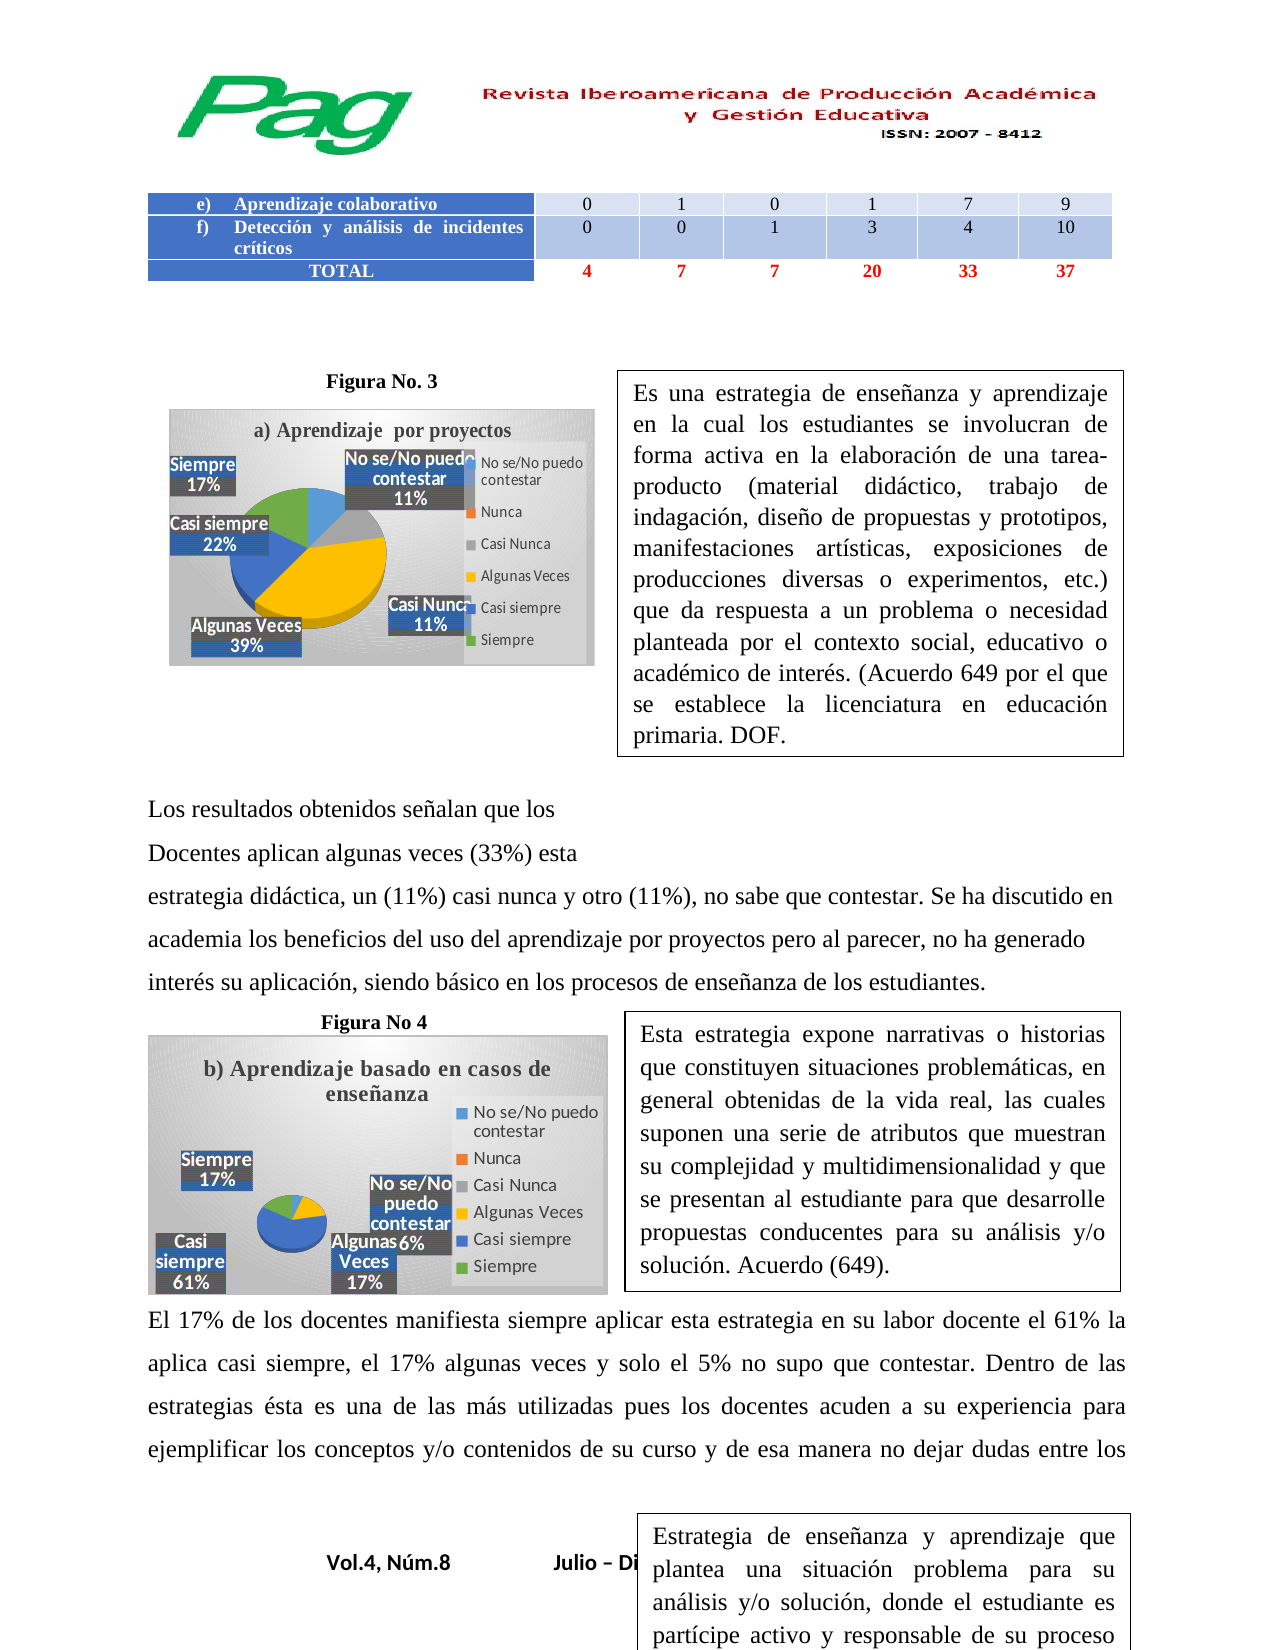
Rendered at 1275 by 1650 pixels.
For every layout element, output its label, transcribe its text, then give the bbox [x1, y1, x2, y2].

table_cell TOTAL [148, 260, 534, 281]
table_cell 37 [1019, 260, 1112, 281]
text estrategia didáctica, un (11%) casi nunca y otro (11%), no sabe que contestar. Se ha discutido en academia los beneficios del uso del aprendizaje por proyectos pero al parecer, no ha generado interés su aplicación, siendo básico en los procesos de enseñanza de los estudiantes. [148, 881, 1127, 996]
picture [177, 73, 1098, 155]
table_cell 1 [640, 193, 723, 214]
table_cell Aprendizaje colaborativo [148, 193, 534, 214]
table_cell 1 [827, 193, 917, 214]
table_cell Detección y análisis de incidentes críticos [148, 216, 534, 259]
table_cell 0 [536, 193, 639, 214]
table_cell 0 [724, 193, 826, 214]
table_cell 7 [724, 260, 826, 281]
table_cell 4 [918, 216, 1018, 259]
table_cell 33 [918, 260, 1018, 281]
table_cell 3 [827, 216, 917, 259]
table_cell 7 [918, 193, 1018, 214]
text Figura No 4 [185, 1010, 1127, 1034]
table_cell 10 [1019, 216, 1112, 259]
text Figura No. 3 [185, 369, 1127, 393]
table_cell 0 [640, 216, 723, 259]
text Los resultados obtenidos señalan que los [148, 794, 1127, 823]
table_cell 7 [640, 260, 723, 281]
table_cell 1 [724, 216, 826, 259]
table_cell 4 [536, 260, 639, 281]
table_cell 9 [1019, 193, 1112, 214]
table_cell 20 [827, 260, 917, 281]
text Docentes aplican algunas veces (33%) esta [148, 838, 1127, 866]
table_cell 0 [536, 216, 639, 259]
